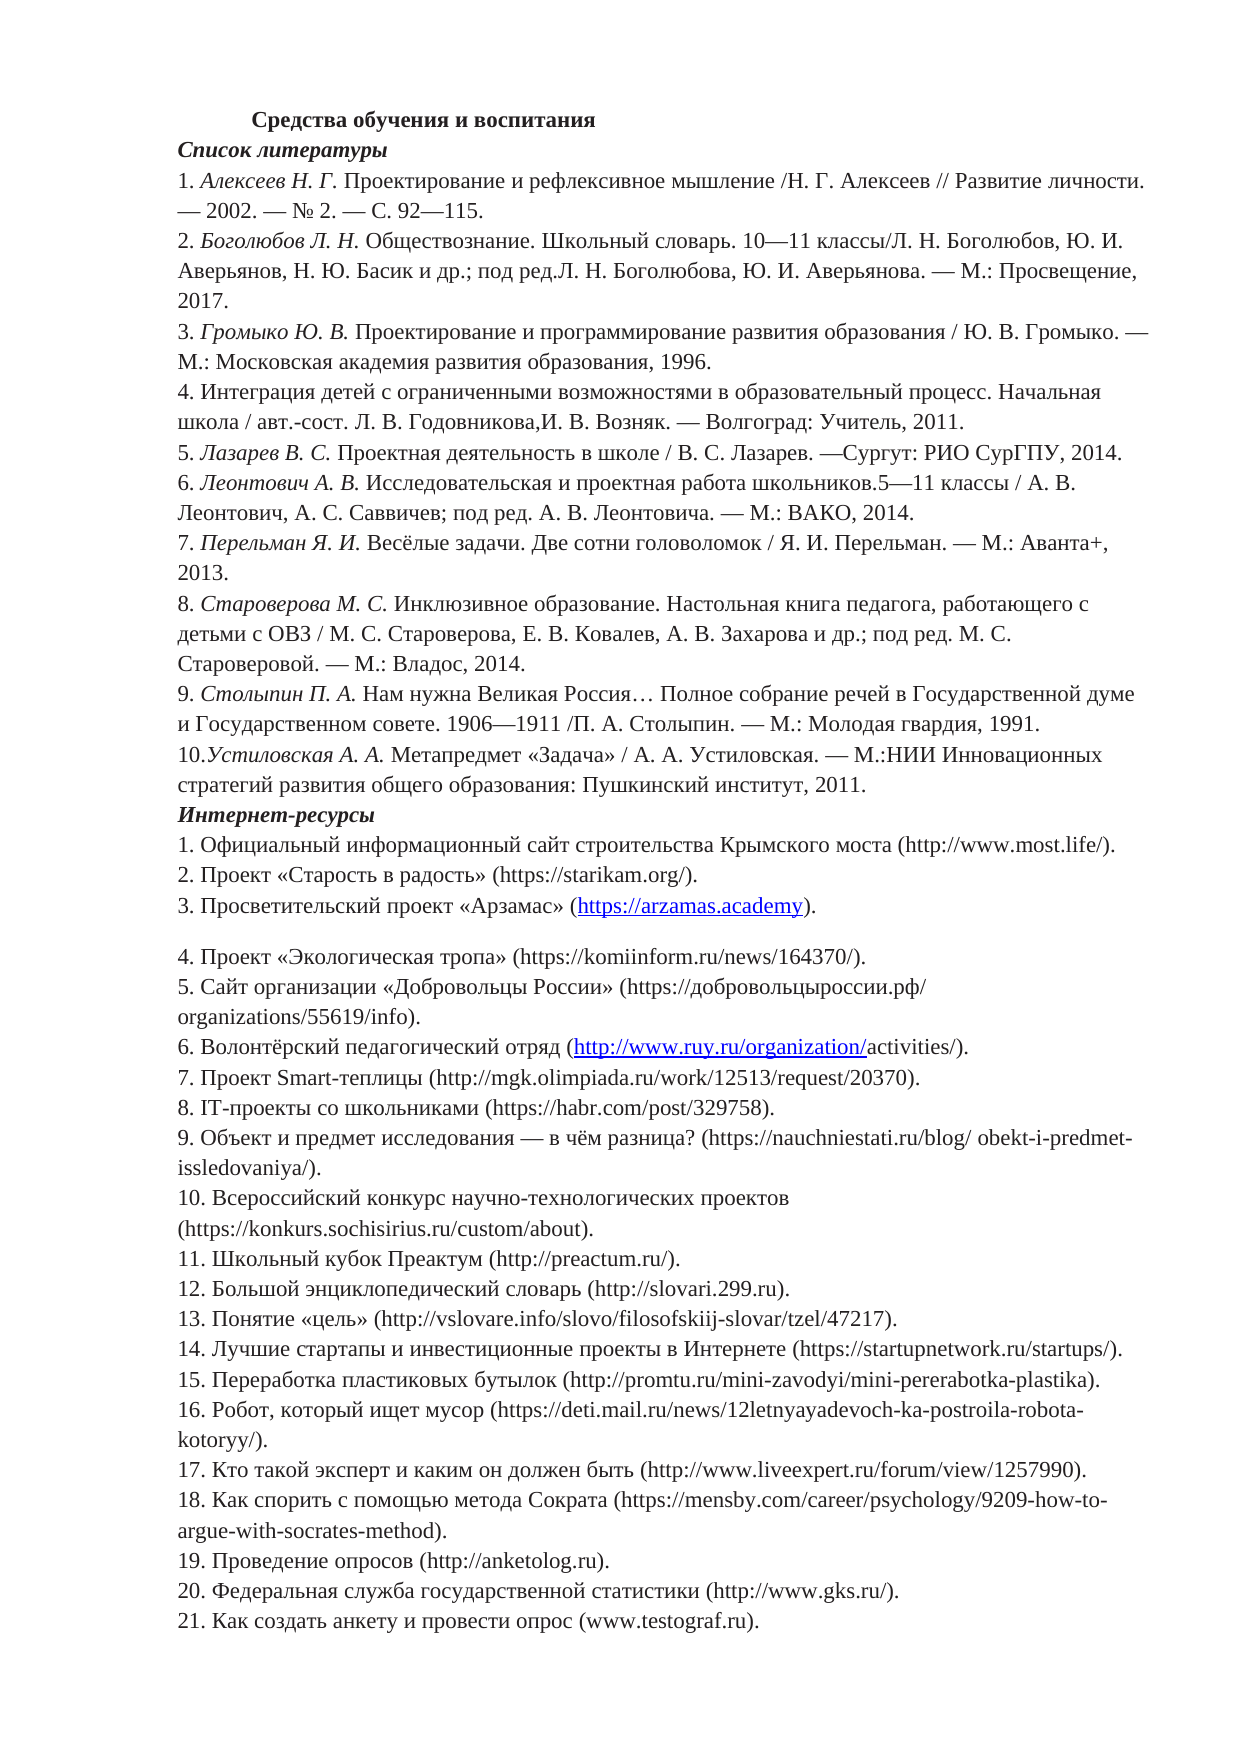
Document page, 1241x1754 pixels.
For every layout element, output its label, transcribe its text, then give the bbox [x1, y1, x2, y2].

text Средства обучения и воспитания Список литературы 1. Алексеев Н. Г. Проектирование и рефлексивное мышление /Н. Г. Алексеев // Развитие личности. — 2002. — № 2. — С. 92—115. 2. Боголюбов Л. Н. Обществознание. Школьный словарь. 10—11 классы/Л. Н. Боголюбов, Ю. И. Аверьянов, Н. Ю. Басик и др.; под ред.Л. Н. Боголюбова, Ю. И. Аверьянова. — М.: Просвещение, 2017. 3. Громыко Ю. В. Проектирование и программирование развития образования / Ю. В. Громыко. — М.: Московская академия развития образования, 1996. 4. Интеграция детей с ограниченными возможностями в образовательный процесс. Начальная школа / авт.-сост. Л. В. Годовникова,И. В. Возняк. — Волгоград: Учитель, 2011. 5. Лазарев В. С. Проектная деятельность в школе / В. С. Лазарев. —Сургут: РИО СурГПУ, 2014. 6. Леонтович А. В. Исследовательская и проектная работа школьников.5—11 классы / А. В. Леонтович, А. С. Саввичев; под ред. А. В. Леонтовича. — М.: ВАКО, 2014. 7. Перельман Я. И. Весёлые задачи. Две сотни головоломок / Я. И. Перельман. — М.: Аванта+, 2013. 8. Староверова М. С. Инклюзивное образование. Настольная книга педагога, работающего с детьми с ОВЗ / М. С. Староверова, Е. В. Ковалев, А. В. Захарова и др.; под ред. М. С. Староверовой. — М.: Владос, 2014. 9. Столыпин П. А. Нам нужна Великая Россия… Полное собрание речей в Государственной думе и Государственном совете. 1906—1911 /П. А. Столыпин. — М.: Молодая гвардия, 1991. 10.Устиловская А. А. Метапредмет «Задача» / А. А. Устиловская. — М.:НИИ Инновационных стратегий развития общего образования: Пушкинский институт, 2011. Интернет-ресурсы 1. Официальный информационный сайт строительства Крымского моста (http://www.most.life/). 2. Проект «Старость в радость» (https://starikam.org/). 3. Просветительский проект «Арзамас» (https://arzamas.academy). [177, 106, 1152, 918]
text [177, 943, 1152, 1634]
